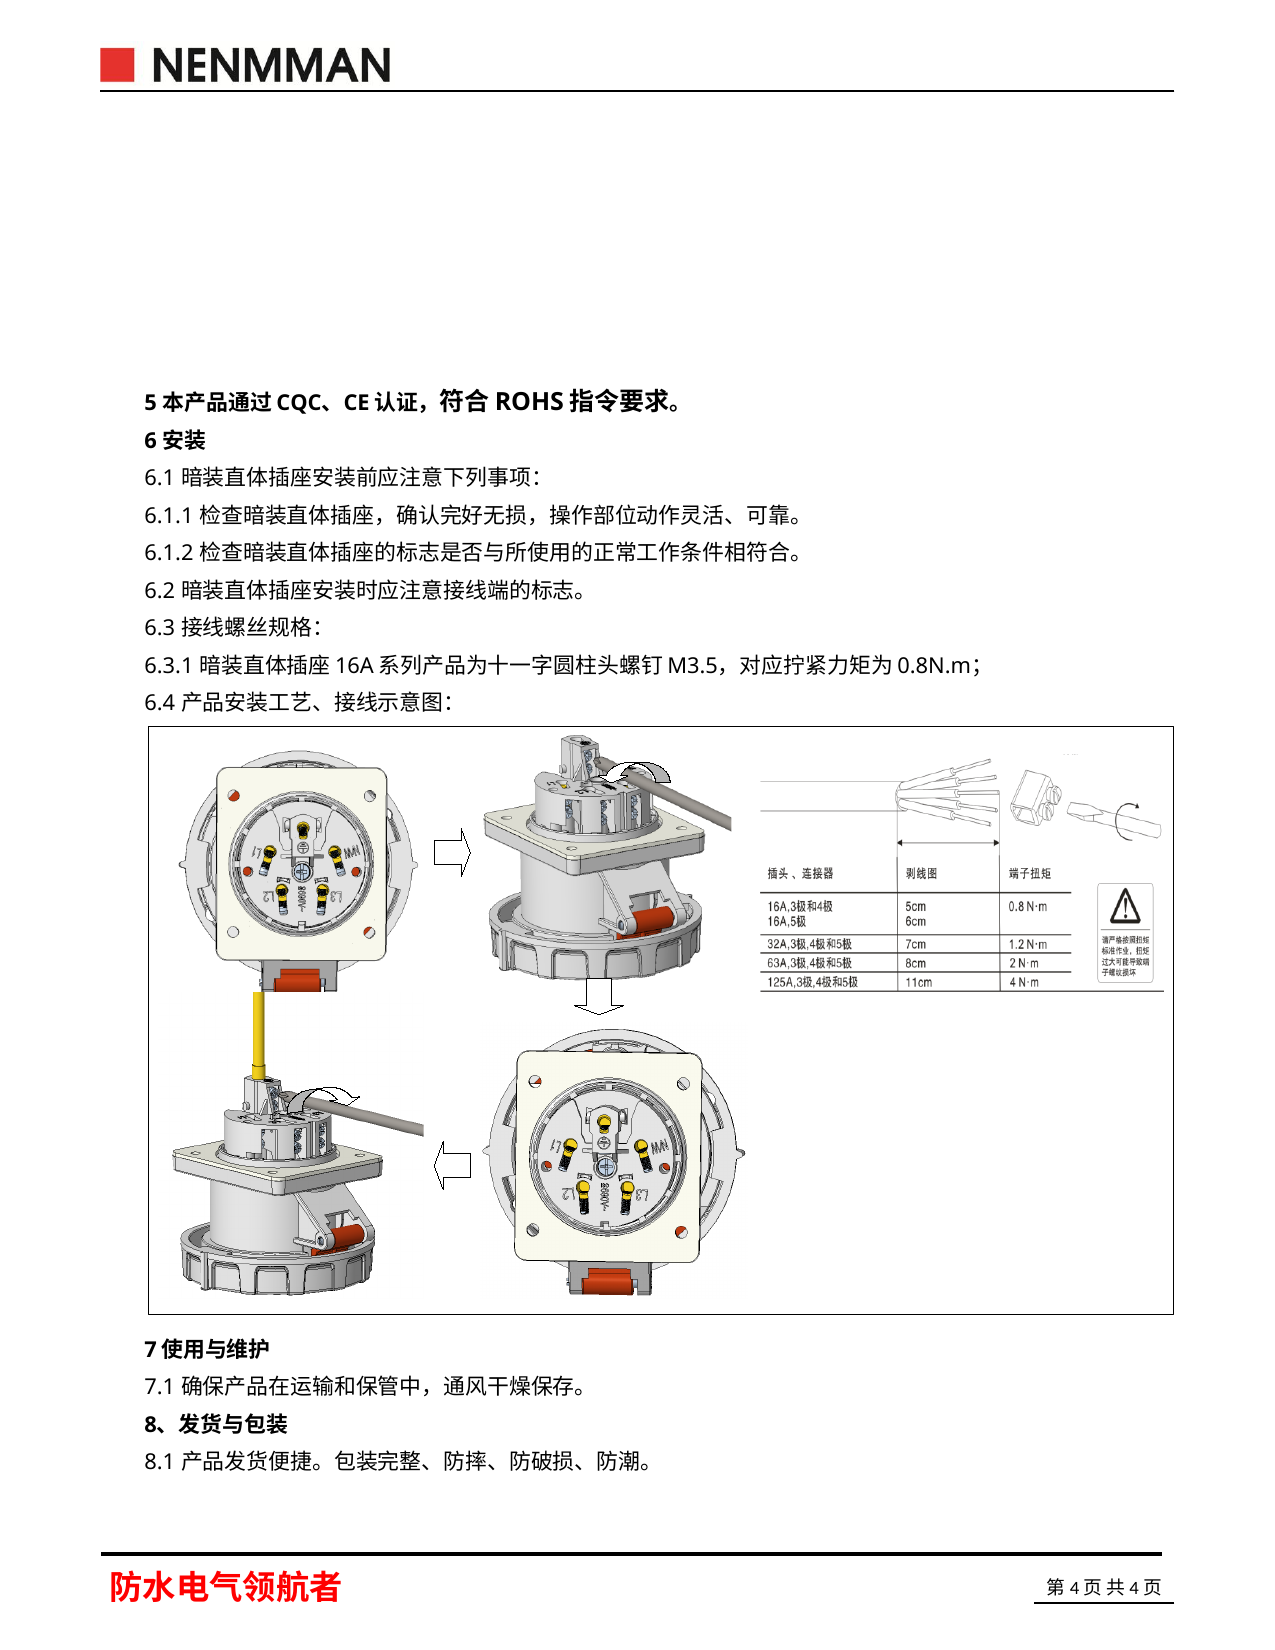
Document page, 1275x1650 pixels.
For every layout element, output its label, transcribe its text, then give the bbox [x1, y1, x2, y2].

text 6.3.1 暗装直体插座16A系列产品为十一字圆柱头螺钉M3.5，对应拧紧力矩为0.8N.m； [100, 643, 1174, 681]
picture [757, 754, 1164, 1002]
text 6.2 暗装直体插座安装时应注意接线端的标志。 [100, 568, 1174, 606]
text 6.3 接线螺丝规格： [100, 606, 1174, 643]
text 8.1 产品发货便捷。包装完整、防摔、防破损、防潮。 [100, 1439, 1174, 1477]
text 7使用与维护 [144, 1327, 1174, 1364]
text 6.1.1 检查暗装直体插座，确认完好无损，操作部位动作灵活、可靠。 [100, 493, 1174, 531]
text 6 安装 [144, 418, 1174, 456]
text 6.4 产品安装工艺、接线示意图： [100, 681, 1174, 718]
picture [158, 742, 424, 1299]
picture [100, 41, 395, 88]
text 6.1.2 检查暗装直体插座的标志是否与所使用的正常工作条件相符合。 [100, 531, 1174, 568]
picture [479, 731, 732, 986]
text 6.1 暗装直体插座安装前应注意下列事项： [100, 456, 1174, 493]
text 7.1 确保产品在运输和保管中，通风干燥保存。 [100, 1364, 1174, 1402]
text 8、发货与包装 [100, 1402, 1174, 1439]
picture [479, 1022, 749, 1299]
text 5 本产品通过CQC、CE认证，符合ROHS指令要求。 [100, 381, 1174, 418]
